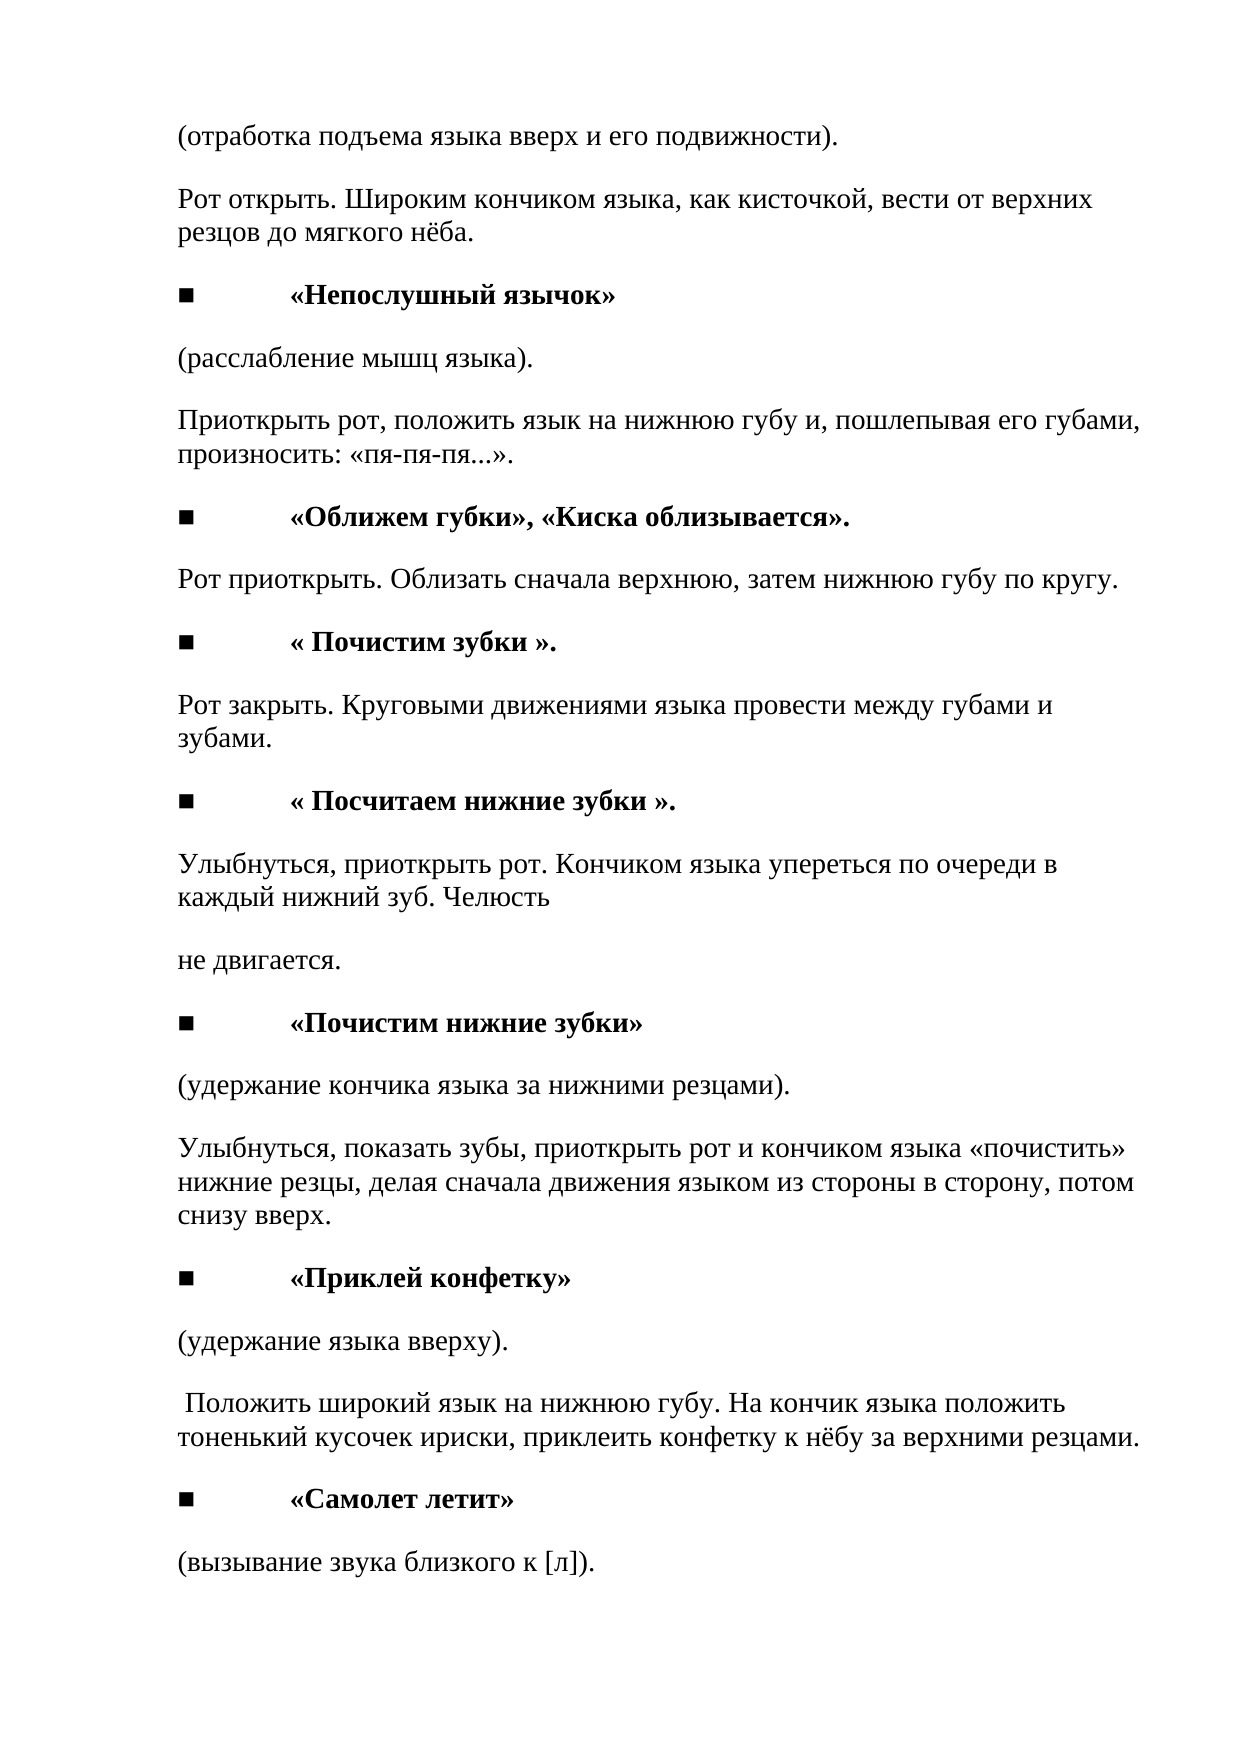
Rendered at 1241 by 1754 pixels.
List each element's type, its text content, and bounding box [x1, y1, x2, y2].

text (расслабление мышц языка). [177, 340, 1152, 373]
text (вызывание звука близкого к [л]). [177, 1544, 1152, 1578]
text (удержание языка вверху). [177, 1323, 1152, 1356]
text Положить широкий язык на нижнюю губу. На кончик языка положить тоненький кусочек ириски, приклеить конфетку к нёбу за верхними резцами. [177, 1385, 1152, 1452]
text Рот приоткрыть. Облизать сначала верхнюю, затем нижнюю губу по кругу. [177, 561, 1152, 595]
text ■ «Оближем губки», «Киска облизывается». [177, 499, 1152, 532]
text Улыбнуться, приоткрыть рот. Кончиком языка упереться по очереди в каждый нижний зуб. Челюсть [177, 846, 1152, 913]
text (отработка подъема языка вверх и его подвижности). [177, 118, 1152, 152]
text не двигается. [177, 942, 1152, 976]
text (удержание кончика языка за нижними резцами). [177, 1067, 1152, 1101]
text Улыбнуться, показать зубы, приоткрыть рот и кончиком языка «почистить» нижние резцы, делая сначала движения языком из стороны в сторону, потом снизу вверх. [177, 1130, 1152, 1231]
text ■ « Посчитаем нижние зубки ». [177, 783, 1152, 817]
text Рот открыть. Широким кончиком языка, как кисточкой, вести от верхних резцов до мягкого нёба. [177, 181, 1152, 248]
text ■ «Приклей конфетку» [177, 1260, 1152, 1293]
text ■ «Почистим нижние зубки» [177, 1005, 1152, 1038]
text ■ « Почистим зубки ». [177, 624, 1152, 658]
text Приоткрыть рот, положить язык на нижнюю губу и, пошлепывая его губами, произносить: «пя-пя-пя...». [177, 402, 1152, 469]
text Рот закрыть. Круговыми движениями языка провести между губами и зубами. [177, 687, 1152, 754]
text ■ «Самолет летит» [177, 1482, 1152, 1515]
text ■ «Непослушный язычок» [177, 277, 1152, 311]
